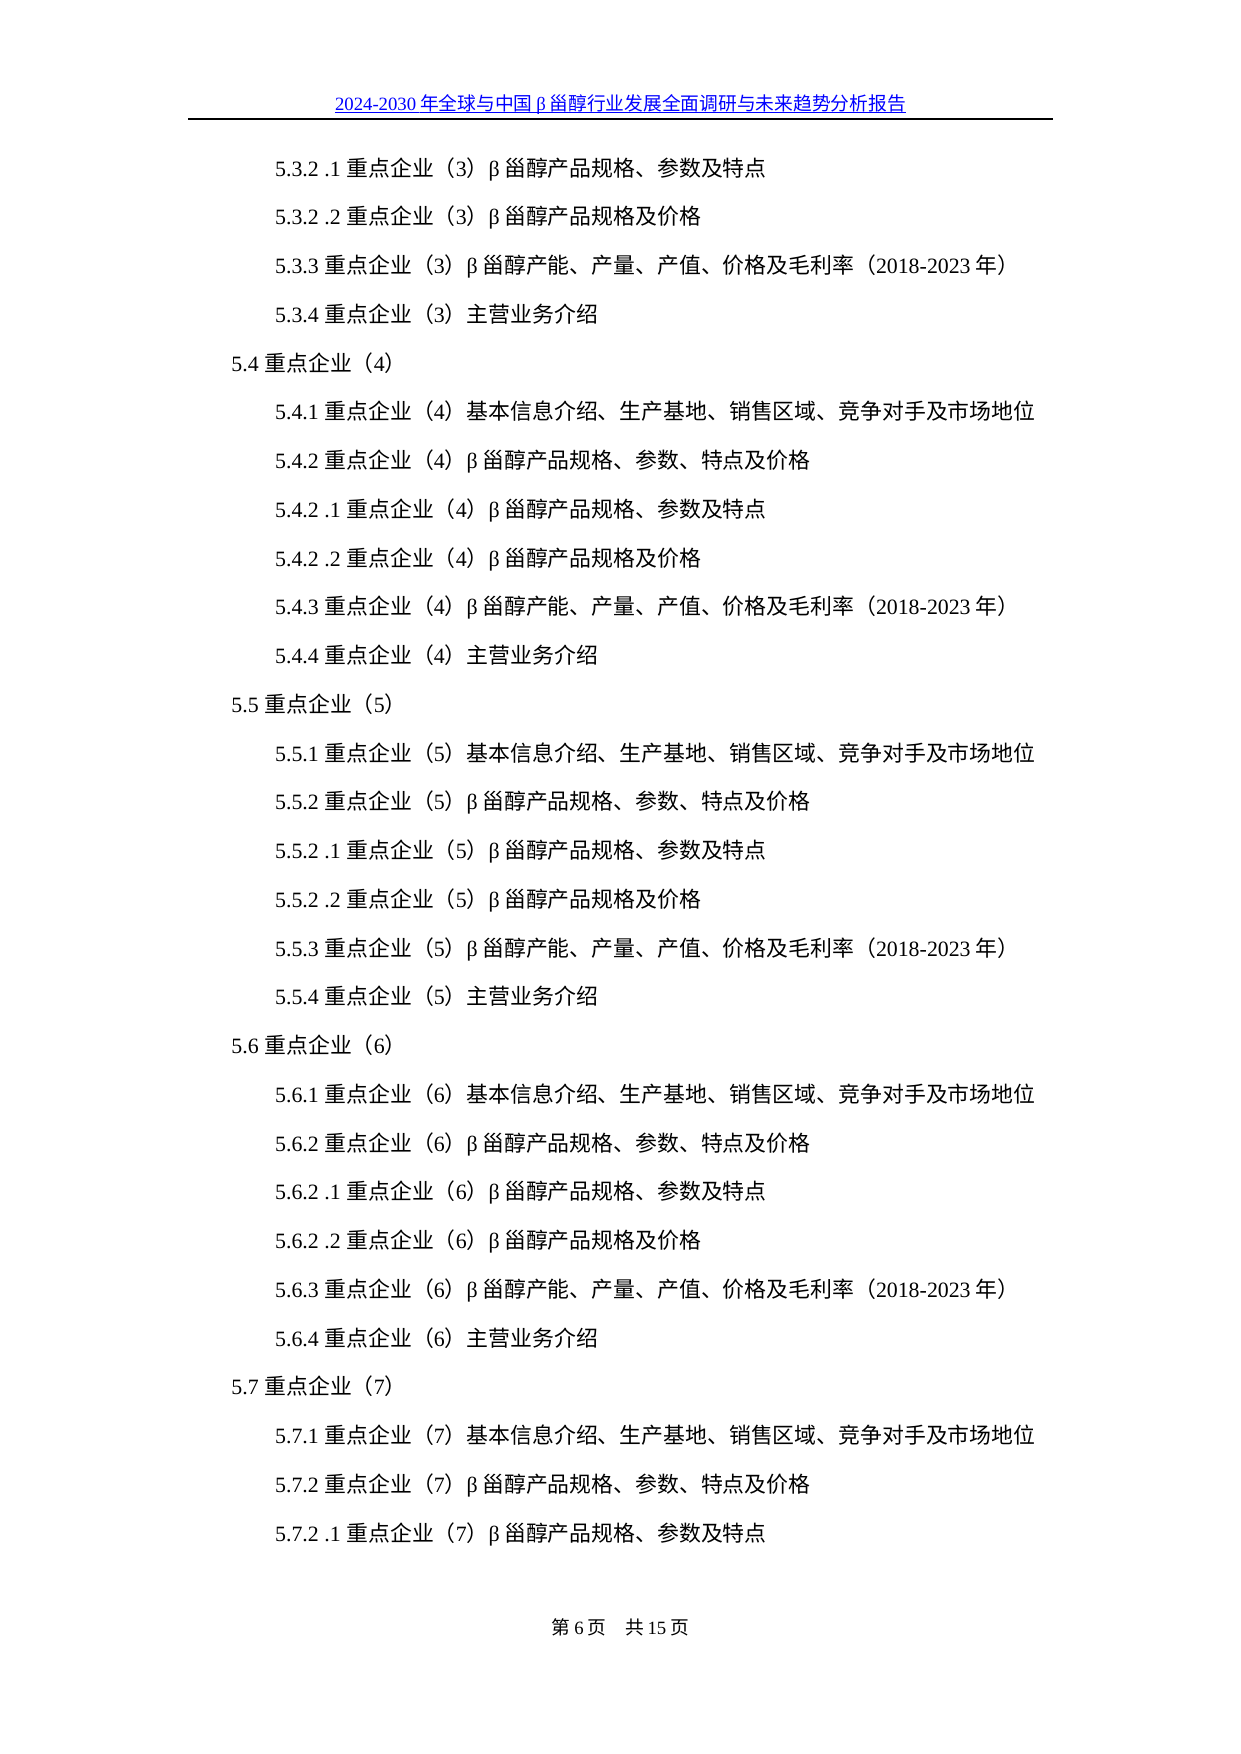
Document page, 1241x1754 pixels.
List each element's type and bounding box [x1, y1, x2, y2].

text [187, 150, 1053, 1548]
